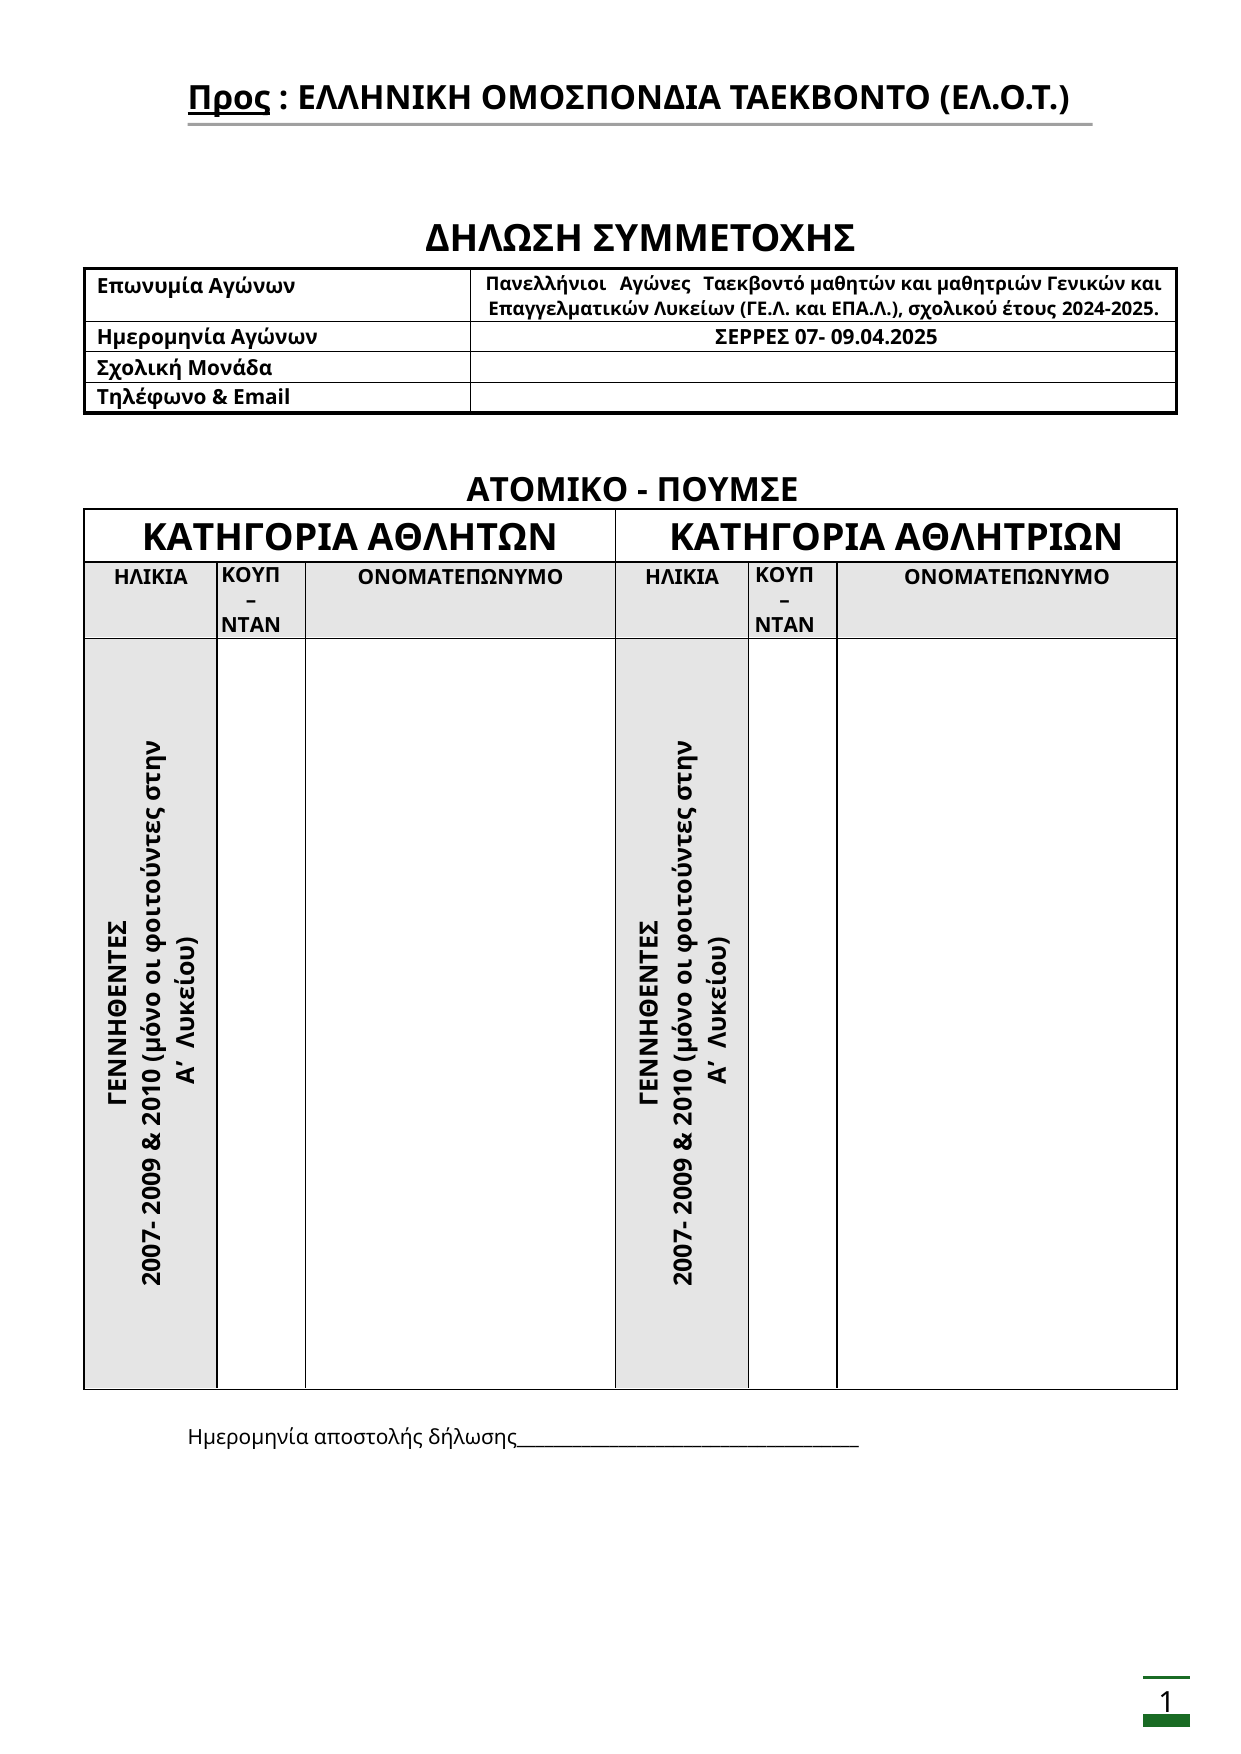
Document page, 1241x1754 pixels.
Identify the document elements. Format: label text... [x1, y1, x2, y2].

table_cell ΟΝΟΜΑΤΕΠΩΝΥΜΟ [306, 563, 615, 637]
table_cell ΓΕΝΝΗΘΕΝΤΕΣ 2007- 2009 & 2010 (μόνο οι φοιτούντες στην Α’ Λυκείου) [85, 639, 216, 1388]
table_cell [838, 639, 1176, 1388]
table_cell ΣΕΡΡΕΣ 07- 09.04.2025 [471, 322, 1175, 351]
table_cell [218, 639, 305, 1388]
subtitle ΔΗΛΩΣΗ ΣΥΜΜΕΤΟΧΗΣ [187, 212, 1093, 263]
table_header ΚΑΤΗΓΟΡΙΑ ΑΘΛΗΤΡΙΩΝ [616, 510, 1176, 561]
table_header ΚΑΤΗΓΟΡΙΑ ΑΘΛΗΤΩΝ [85, 510, 615, 561]
table_cell [471, 383, 1175, 411]
table_cell ΚΟΥΠ – ΝΤΑΝ [218, 563, 305, 637]
text ΑΤΟΜΙΚΟ - ΠΟΥΜΣΕ [247, 476, 1018, 508]
table_cell ΚΟΥΠ – ΝΤΑΝ [749, 563, 836, 637]
table_header Πανελλήνιοι Αγώνες Ταεκβοντό μαθητών και μαθητριών Γενικών και Επαγγελματικών Λυκείων (ΓΕ.Λ. και ΕΠΑ.Λ.), σχολικού έτους 2024-2025. [471, 270, 1175, 321]
text Ημερομηνία αποστολής δήλωσης_____________________________________ [187, 1421, 1093, 1450]
table_cell Σχολική Μονάδα [86, 352, 470, 382]
table_cell ΓΕΝΝΗΘΕΝΤΕΣ 2007- 2009 & 2010 (μόνο οι φοιτούντες στην Α’ Λυκείου) [616, 639, 748, 1388]
table_cell ΗΛΙΚΙΑ [85, 563, 216, 637]
table_cell [306, 639, 615, 1388]
table_cell ΟΝΟΜΑΤΕΠΩΝΥΜΟ [838, 563, 1176, 637]
table_cell ΗΛΙΚΙΑ [616, 563, 748, 637]
table_cell Ημερομηνία Αγώνων [86, 322, 470, 351]
table_cell [471, 352, 1175, 382]
table_cell [749, 639, 836, 1388]
table_cell Τηλέφωνο & Email [86, 383, 470, 411]
table_header Επωνυμία Αγώνων [86, 270, 470, 321]
subtitle Προς : ΕΛΛΗΝΙΚΗ ΟΜΟΣΠΟΝΔΙΑ ΤΑΕΚΒΟΝΤΟ (ΕΛ.Ο.Τ.) [187, 74, 1093, 119]
